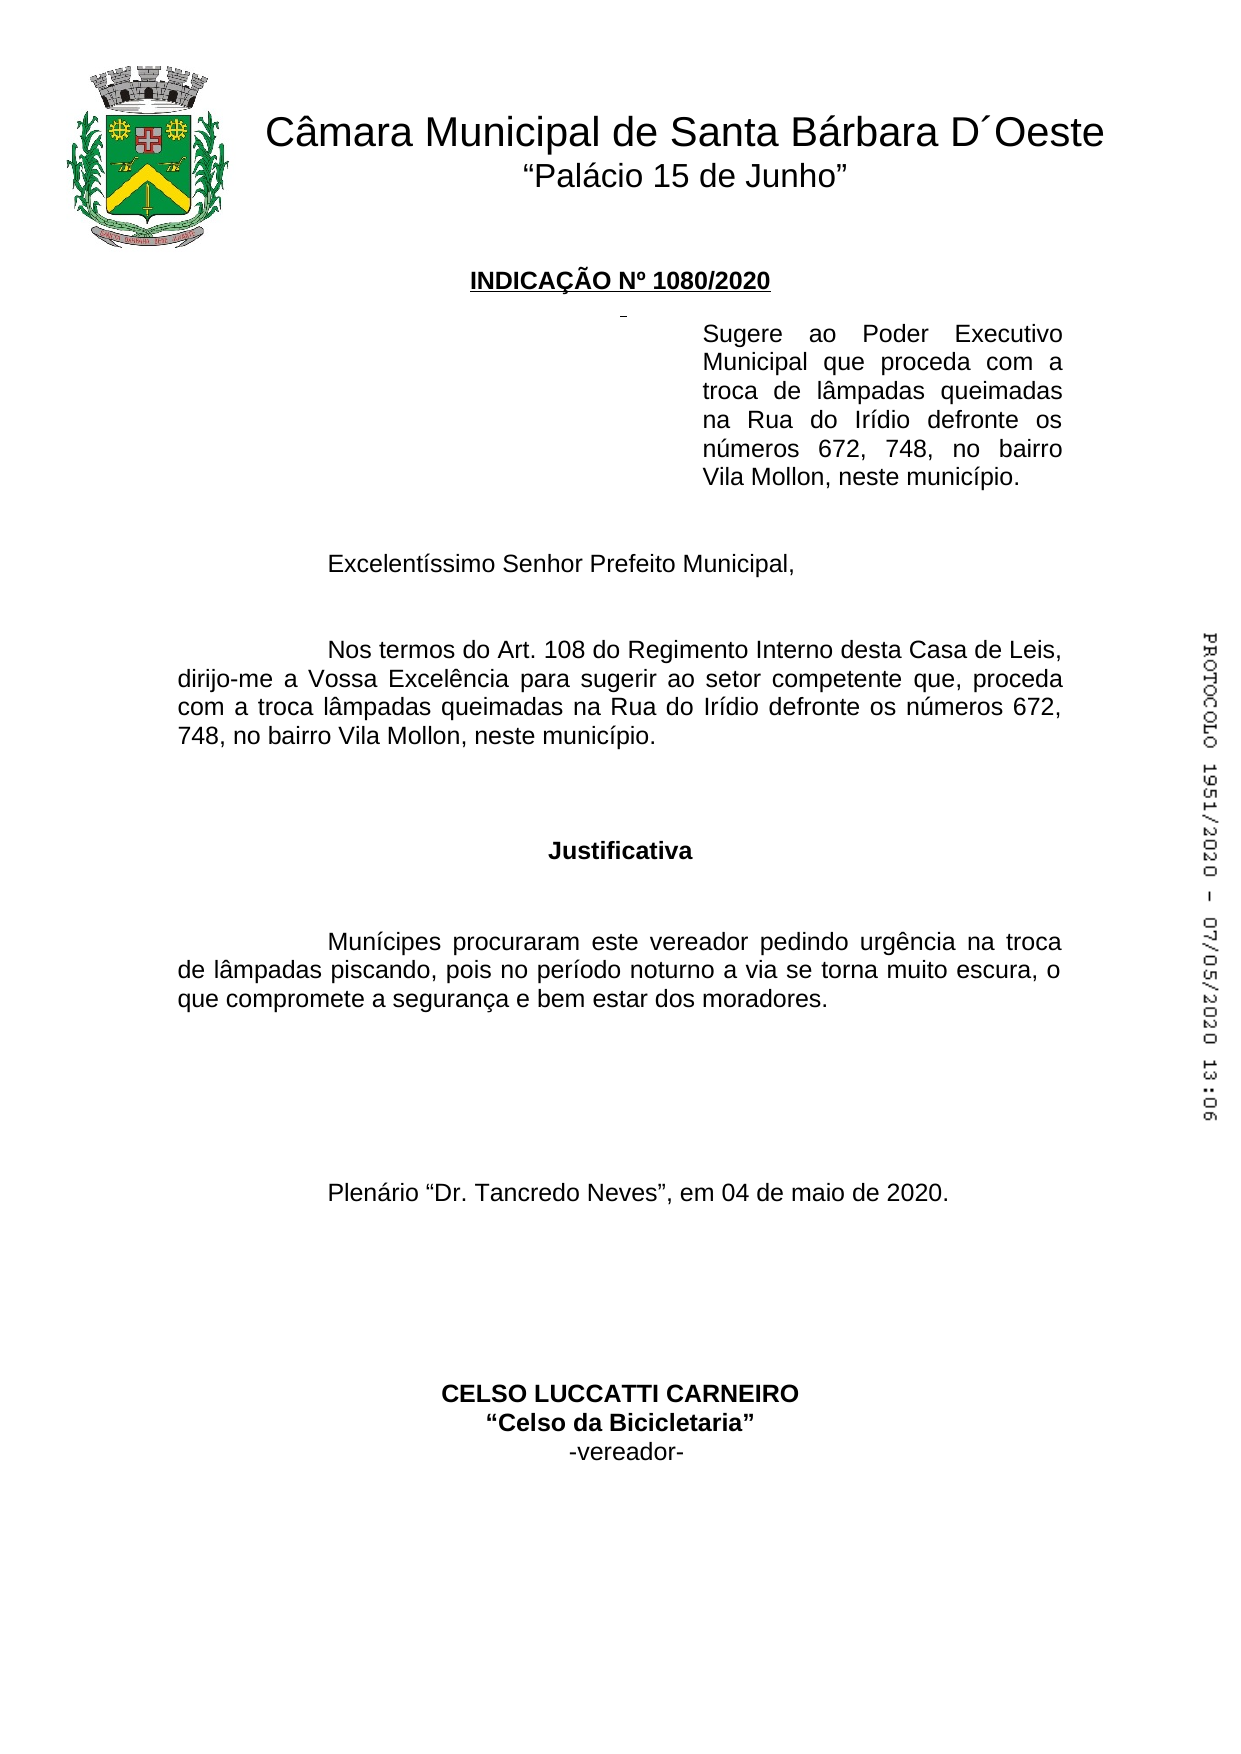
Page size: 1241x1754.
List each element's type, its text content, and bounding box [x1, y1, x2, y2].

text Plenário “Dr. Tancredo Neves”, em 04 de maio de 2020. [177, 1178, 1063, 1207]
text Nos termos do Art. 108 do Regimento Interno desta Casa de Leis, dirijo-me a Vossa Excelência para sugerir ao setor competente que, proceda com a troca lâmpadas queimadas na Rua do Irídio defronte os números 672, 748, no bairro Vila Mollon, neste município. [177, 635, 1063, 750]
text Excelentíssimo Senhor Prefeito Municipal, [177, 549, 1063, 577]
text Sugere ao Poder Executivo Municipal que proceda com a troca de lâmpadas queimadas na Rua do Irídio defronte os números 672, 748, no bairro Vila Mollon, neste município. [702, 319, 1063, 491]
text -vereador- [177, 1437, 1063, 1466]
text Justificativa [177, 836, 1063, 865]
picture [1177, 629, 1241, 1125]
title INDICAÇÃO Nº 1080/2020 [177, 266, 1063, 294]
picture [66, 66, 236, 255]
text CELSO LUCCATTI CARNEIRO [177, 1379, 1063, 1408]
text Munícipes procuraram este vereador pedindo urgência na troca de lâmpadas piscando, pois no período noturno a via se torna muito escura, o que compromete a segurança e bem estar dos moradores. [177, 927, 1063, 1013]
text “Celso da Bicicletaria” [177, 1408, 1063, 1437]
